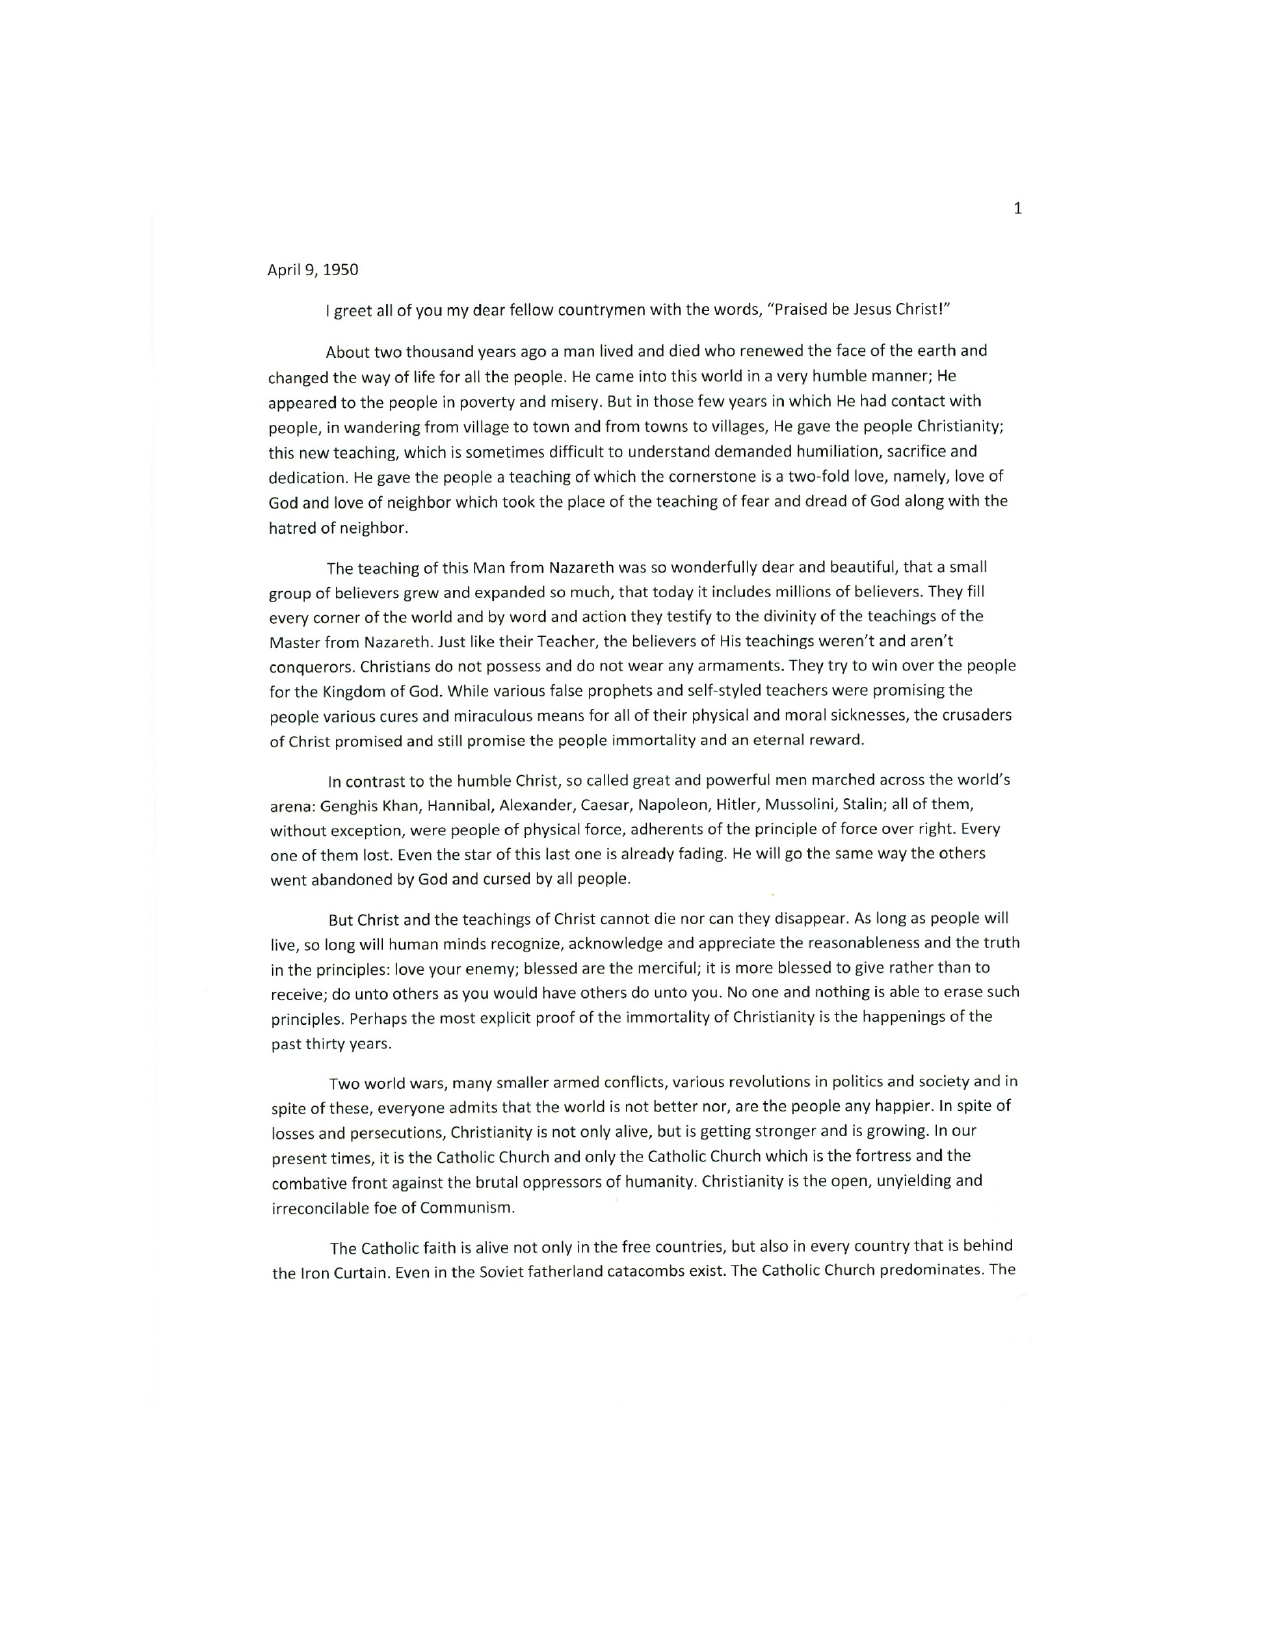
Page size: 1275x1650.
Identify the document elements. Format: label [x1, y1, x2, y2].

picture [150, 150, 1125, 1408]
